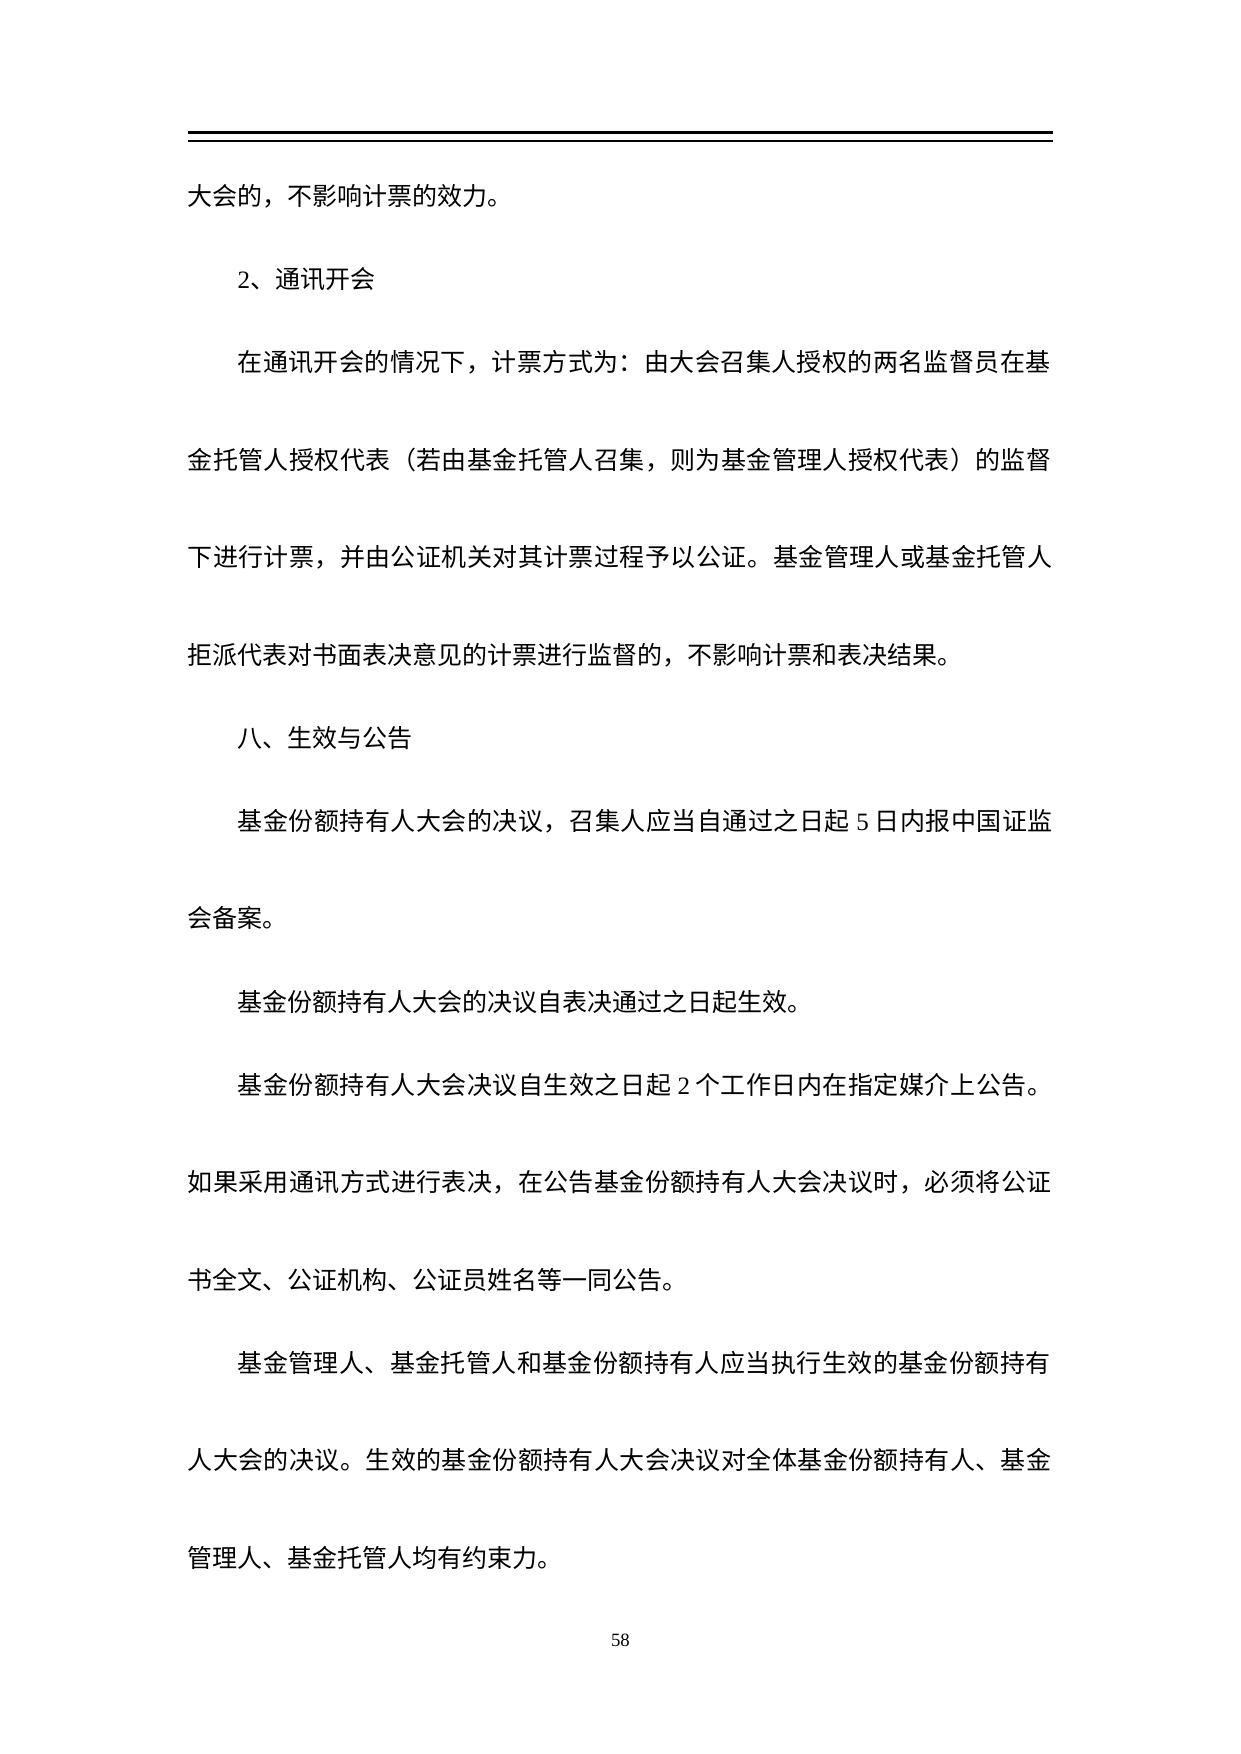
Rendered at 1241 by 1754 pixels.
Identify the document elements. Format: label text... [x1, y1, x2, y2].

text 基金份额持有人大会的决议，召集人应当自通过之日起5日内报中国证监会备案。 [187, 787, 1053, 949]
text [187, 162, 1053, 227]
text 基金份额持有人大会决议自生效之日起2个工作日内在指定媒介上公告。如果采用通讯方式进行表决，在公告基金份额持有人大会决议时，必须将公证书全文、公证机构、公证员姓名等一同公告。 [187, 1051, 1053, 1311]
text 八、生效与公告 [187, 704, 1053, 769]
text 在通讯开会的情况下，计票方式为：由大会召集人授权的两名监督员在基金托管人授权代表（若由基金托管人召集，则为基金管理人授权代表）的监督下进行计票，并由公证机关对其计票过程予以公证。基金管理人或基金托管人拒派代表对书面表决意见的计票进行监督的，不影响计票和表决结果。 [187, 328, 1053, 686]
text 2、通讯开会 [187, 245, 1053, 310]
text 基金管理人、基金托管人和基金份额持有人应当执行生效的基金份额持有人大会的决议。生效的基金份额持有人大会决议对全体基金份额持有人、基金管理人、基金托管人均有约束力。 [187, 1329, 1053, 1589]
text 基金份额持有人大会的决议自表决通过之日起生效。 [187, 968, 1053, 1033]
